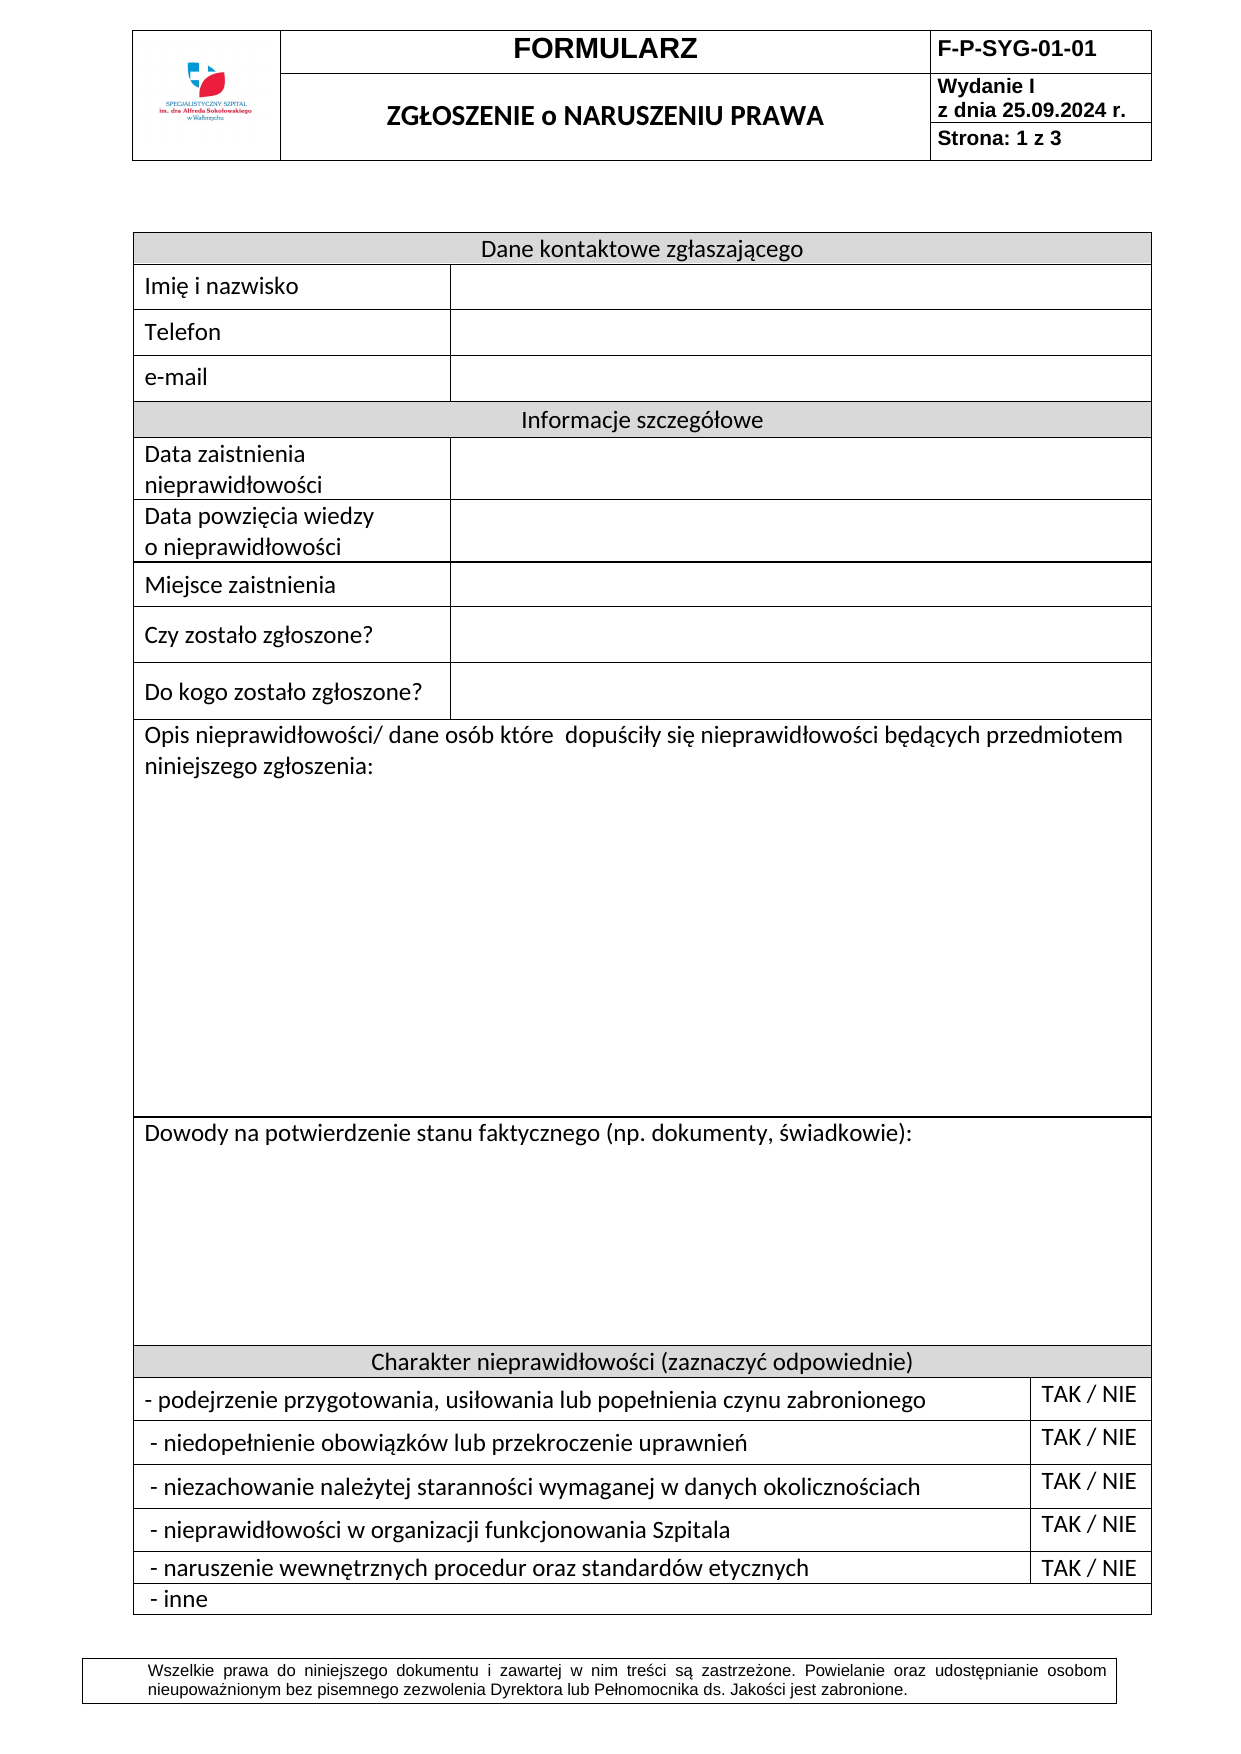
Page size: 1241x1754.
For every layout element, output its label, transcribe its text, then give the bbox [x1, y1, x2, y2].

table_cell - naruszenie wewnętrznych procedur oraz standardów etycznych [134, 1552, 1030, 1582]
table_cell [451, 563, 1151, 606]
table_cell [451, 438, 1151, 499]
table_cell Czy zostało zgłoszone? [134, 607, 450, 662]
table_cell [451, 607, 1151, 662]
picture [140, 41, 270, 142]
table_cell Charakter nieprawidłowości (zaznaczyć odpowiednie) [134, 1346, 1151, 1377]
table_cell e-mail [134, 356, 450, 401]
table_header Dane kontaktowe zgłaszającego [134, 233, 1151, 263]
table_cell [451, 356, 1151, 401]
table_cell TAK / NIE [1031, 1509, 1151, 1551]
table_cell TAK / NIE [1031, 1552, 1151, 1582]
table_cell Data zaistnienia nieprawidłowości [134, 438, 450, 499]
table_cell Miejsce zaistnienia [134, 563, 450, 606]
table_cell - podejrzenie przygotowania, usiłowania lub popełnienia czynu zabronionego [134, 1378, 1030, 1420]
table_cell Telefon [134, 310, 450, 355]
table_cell Dowody na potwierdzenie stanu faktycznego (np. dokumenty, świadkowie): [134, 1118, 1151, 1345]
table_cell TAK / NIE [1031, 1378, 1151, 1420]
table_cell Opis nieprawidłowości/ dane osób które dopuściły się nieprawidłowości będących przedmiotem niniejszego zgłoszenia: [134, 720, 1151, 1116]
table_cell - inne [134, 1584, 1151, 1614]
table_cell [451, 265, 1151, 309]
table_cell Informacje szczegółowe [134, 402, 1151, 437]
table_cell - nieprawidłowości w organizacji funkcjonowania Szpitala [134, 1509, 1030, 1551]
table_cell Do kogo zostało zgłoszone? [134, 663, 450, 719]
table_cell Imię i nazwisko [134, 265, 450, 309]
table_cell - niedopełnienie obowiązków lub przekroczenie uprawnień [134, 1421, 1030, 1464]
table_cell [451, 310, 1151, 355]
table_cell TAK / NIE [1031, 1421, 1151, 1464]
table_cell [451, 663, 1151, 719]
table_cell TAK / NIE [1031, 1465, 1151, 1507]
table_cell [451, 500, 1151, 561]
table_cell - niezachowanie należytej staranności wymaganej w danych okolicznościach [134, 1465, 1030, 1507]
table_cell Data powzięcia wiedzy o nieprawidłowości [134, 500, 450, 561]
